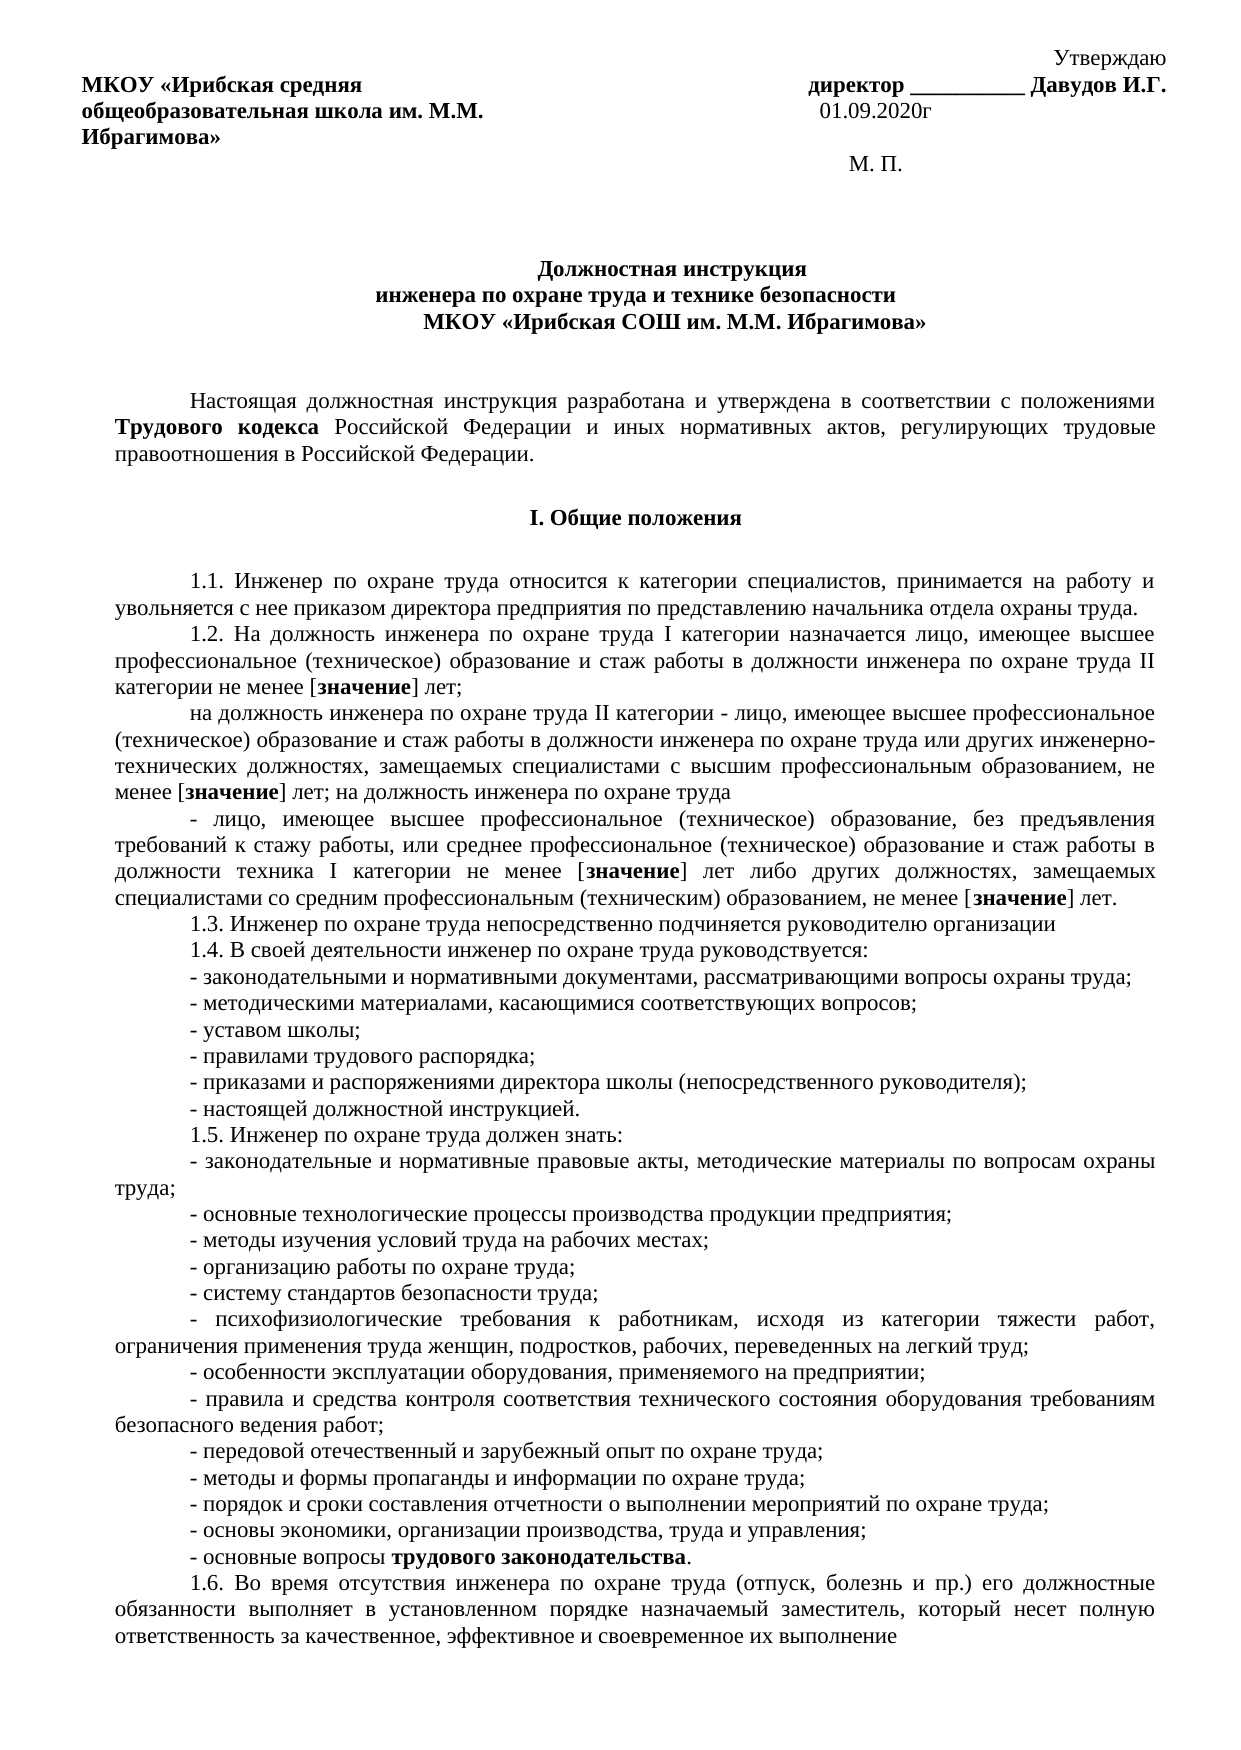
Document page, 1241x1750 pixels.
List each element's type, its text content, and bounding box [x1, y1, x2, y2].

text МКОУ «Ирибская СОШ им. М.М. Ибрагимова» [114, 308, 1157, 334]
text 1.1. Инженер по охране труда относится к категории специалистов, принимается на работу и увольняется с нее приказом директора предприятия по представлению начальника отдела охраны труда. [114, 568, 1157, 620]
text - законодательными и нормативными документами, рассматривающими вопросы охраны труда; [114, 963, 1157, 989]
text 1.2. На должность инженера по охране труда I категории назначается лицо, имеющее высшее профессиональное (техническое) образование и стаж работы в должности инженера по охране труда II категории не менее [значение] лет; [114, 620, 1157, 699]
text - систему стандартов безопасности труда; [114, 1279, 1157, 1306]
text - законодательные и нормативные правовые акты, методические материалы по вопросам охраны труда; [114, 1147, 1157, 1200]
text Должностная инструкция инженера по охране труда и технике безопасности [114, 255, 1157, 308]
text - методы изучения условий труда на рабочих местах; [114, 1226, 1157, 1253]
subtitle I. Общие положения [114, 504, 1157, 530]
text - методы и формы пропаганды и информации по охране труда; [114, 1464, 1157, 1490]
text - лицо, имеющее высшее профессиональное (техническое) образование, без предъявления требований к стажу работы, или среднее профессиональное (техническое) образование и стаж работы в должности техника I категории не менее [значение] лет либо других должностях, замещаемых специалистами со средним профессиональным (техническим) образованием, не менее [значение] лет. [114, 805, 1157, 910]
table_header Утверждаю директор __________ Давудов И.Г. 01.09.2020г М. П. [573, 44, 1178, 176]
table_header МКОУ «Ирибская средняя общеобразовательная школа им. М.М. Ибрагимова» [70, 44, 573, 176]
text - передовой отечественный и зарубежный опыт по охране труда; [114, 1437, 1157, 1464]
text на должность инженера по охране труда II категории - лицо, имеющее высшее профессиональное (техническое) образование и стаж работы в должности инженера по охране труда или других инженерно-технических должностях, замещаемых специалистами с высшим профессиональным образованием, не менее [значение] лет; на должность инженера по охране труда [114, 699, 1157, 805]
text - настоящей должностной инструкцией. [114, 1095, 1157, 1121]
text - порядок и сроки составления отчетности о выполнении мероприятий по охране труда; [114, 1490, 1157, 1516]
text 1.6. Во время отсутствия инженера по охране труда (отпуск, болезнь и пр.) его должностные обязанности выполняет в установленном порядке назначаемый заместитель, который несет полную ответственность за качественное, эффективное и своевременное их выполнение [114, 1569, 1157, 1648]
text - особенности эксплуатации оборудования, применяемого на предприятии; [114, 1358, 1157, 1384]
text - приказами и распоряжениями директора школы (непосредственного руководителя); [114, 1068, 1157, 1095]
text - психофизиологические требования к работникам, исходя из категории тяжести работ, ограничения применения труда женщин, подростков, рабочих, переведенных на легкий труд; [114, 1306, 1157, 1358]
text - основные технологические процессы производства продукции предприятия; [114, 1200, 1157, 1226]
text Настоящая должностная инструкция разработана и утверждена в соответствии с положениями Трудового кодекса Российской Федерации и иных нормативных актов, регулирующих трудовые правоотношения в Российской Федерации. [114, 387, 1157, 466]
text - основные вопросы трудового законодательства. [114, 1543, 1157, 1569]
text 1.4. В своей деятельности инженер по охране труда руководствуется: [114, 937, 1157, 963]
text - уставом школы; [114, 1016, 1157, 1042]
text - организацию работы по охране труда; [114, 1253, 1157, 1279]
text - основы экономики, организации производства, труда и управления; [114, 1516, 1157, 1543]
text - правила и средства контроля соответствия технического состояния оборудования требованиям безопасного ведения работ; [114, 1384, 1157, 1437]
text - методическими материалами, касающимися соответствующих вопросов; [114, 989, 1157, 1016]
text 1.5. Инженер по охране труда должен знать: [114, 1121, 1157, 1147]
text - правилами трудового распорядка; [114, 1042, 1157, 1068]
text 1.3. Инженер по охране труда непосредственно подчиняется руководителю организации [114, 910, 1157, 937]
